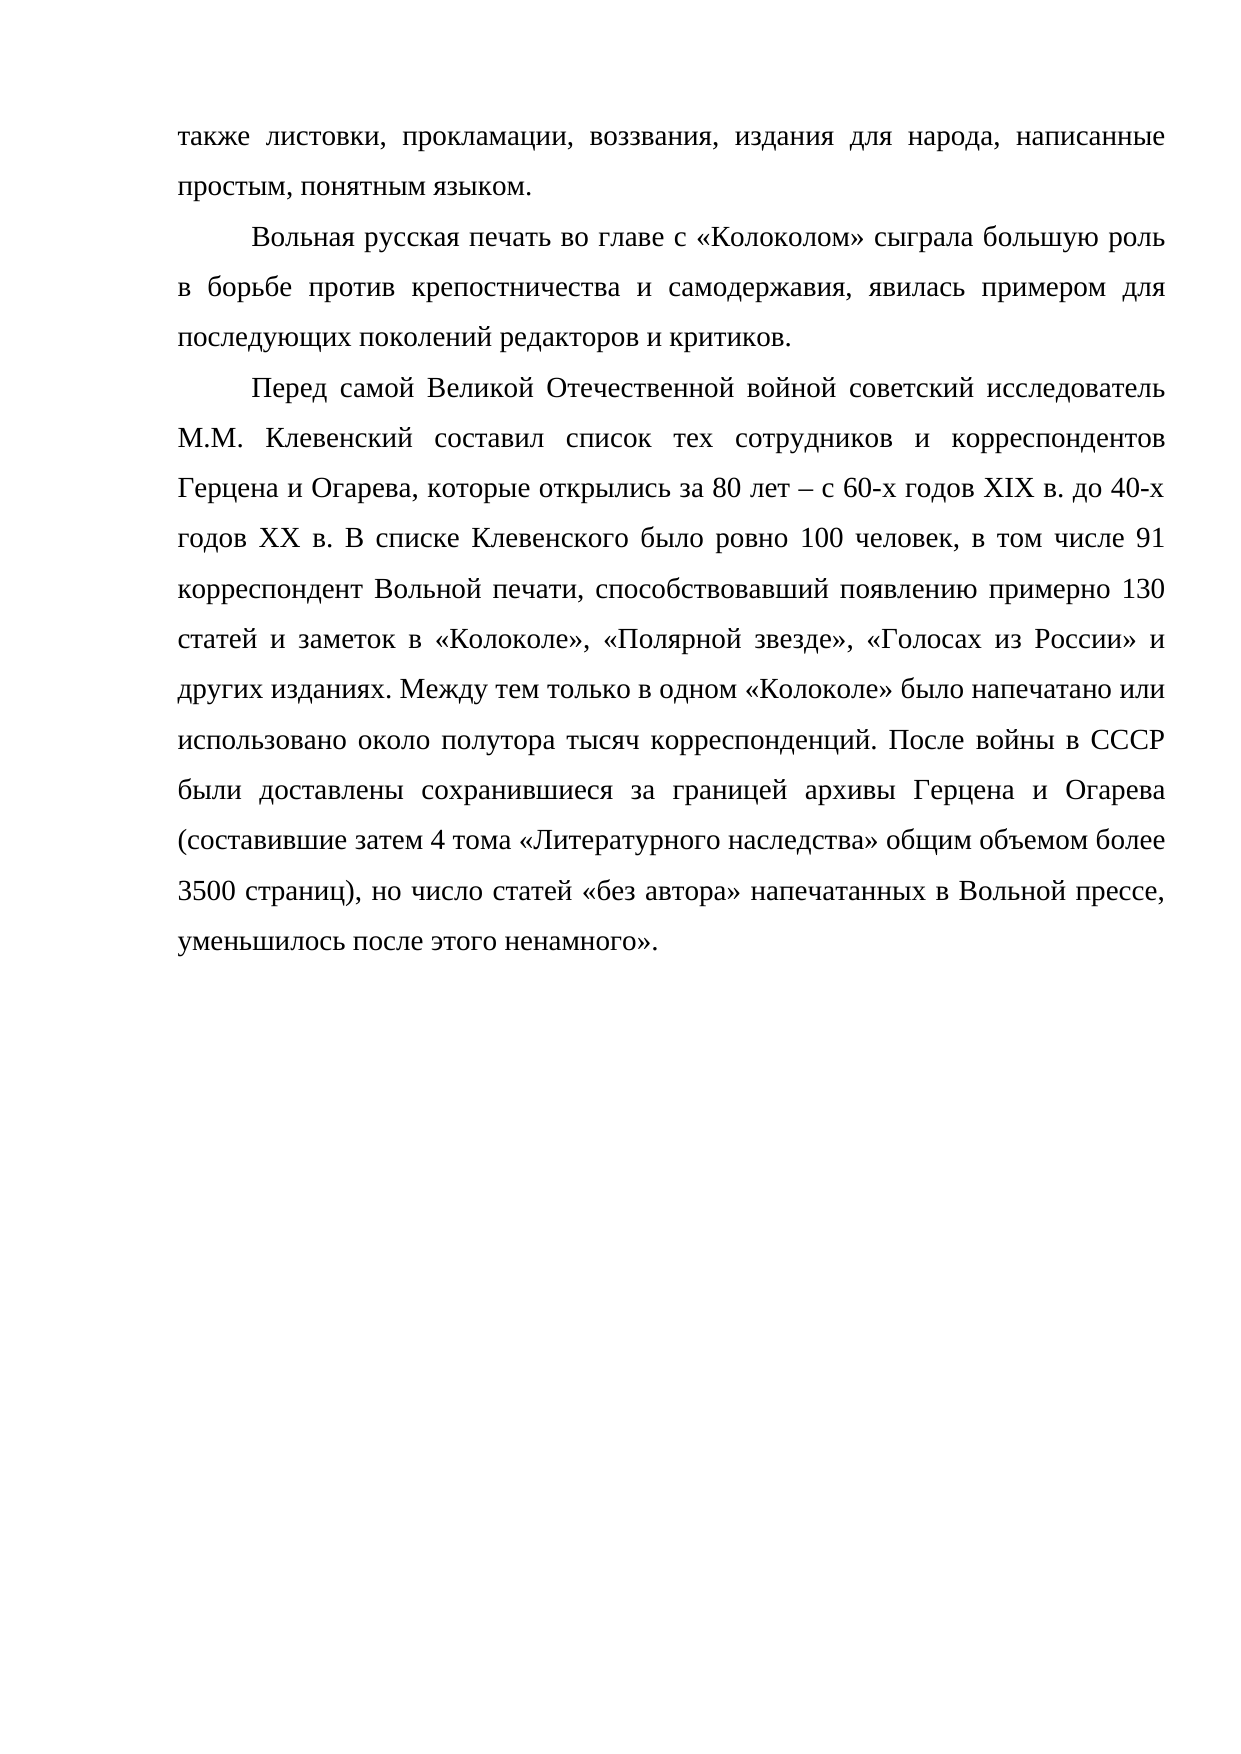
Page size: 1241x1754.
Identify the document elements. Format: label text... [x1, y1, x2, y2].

text Вольная русская печать во главе с «Колоколом» сыграла большую роль в борьбе против крепостничества и самодержавия, явилась примером для последующих поколений редакторов и критиков. [177, 219, 1166, 353]
text Перед самой Великой Отечественной войной советский исследователь М.М. Клевенский составил список тех сотрудников и корреспондентов Герцена и Огарева, которые открылись за 80 лет – с 60-х годов XIX в. до 40-х годов XX в. В списке Клевенского было ровно 100 человек, в том числе 91 корреспондент Вольной печати, способствовавший появлению примерно 130 статей и заметок в «Колоколе», «Полярной звезде», «Голосах из России» и других изданиях. Между тем только в одном «Колоколе» было напечатано или использовано около полутора тысяч корреспонденций. После войны в СССР были доставлены сохранившиеся за границей архивы Герцена и Огарева (составившие затем 4 тома «Литературного наследства» общим объемом более 3500 страниц), но число статей «без автора» напечатанных в Вольной прессе, уменьшилось после этого ненамного». [177, 370, 1166, 957]
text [177, 118, 1166, 202]
